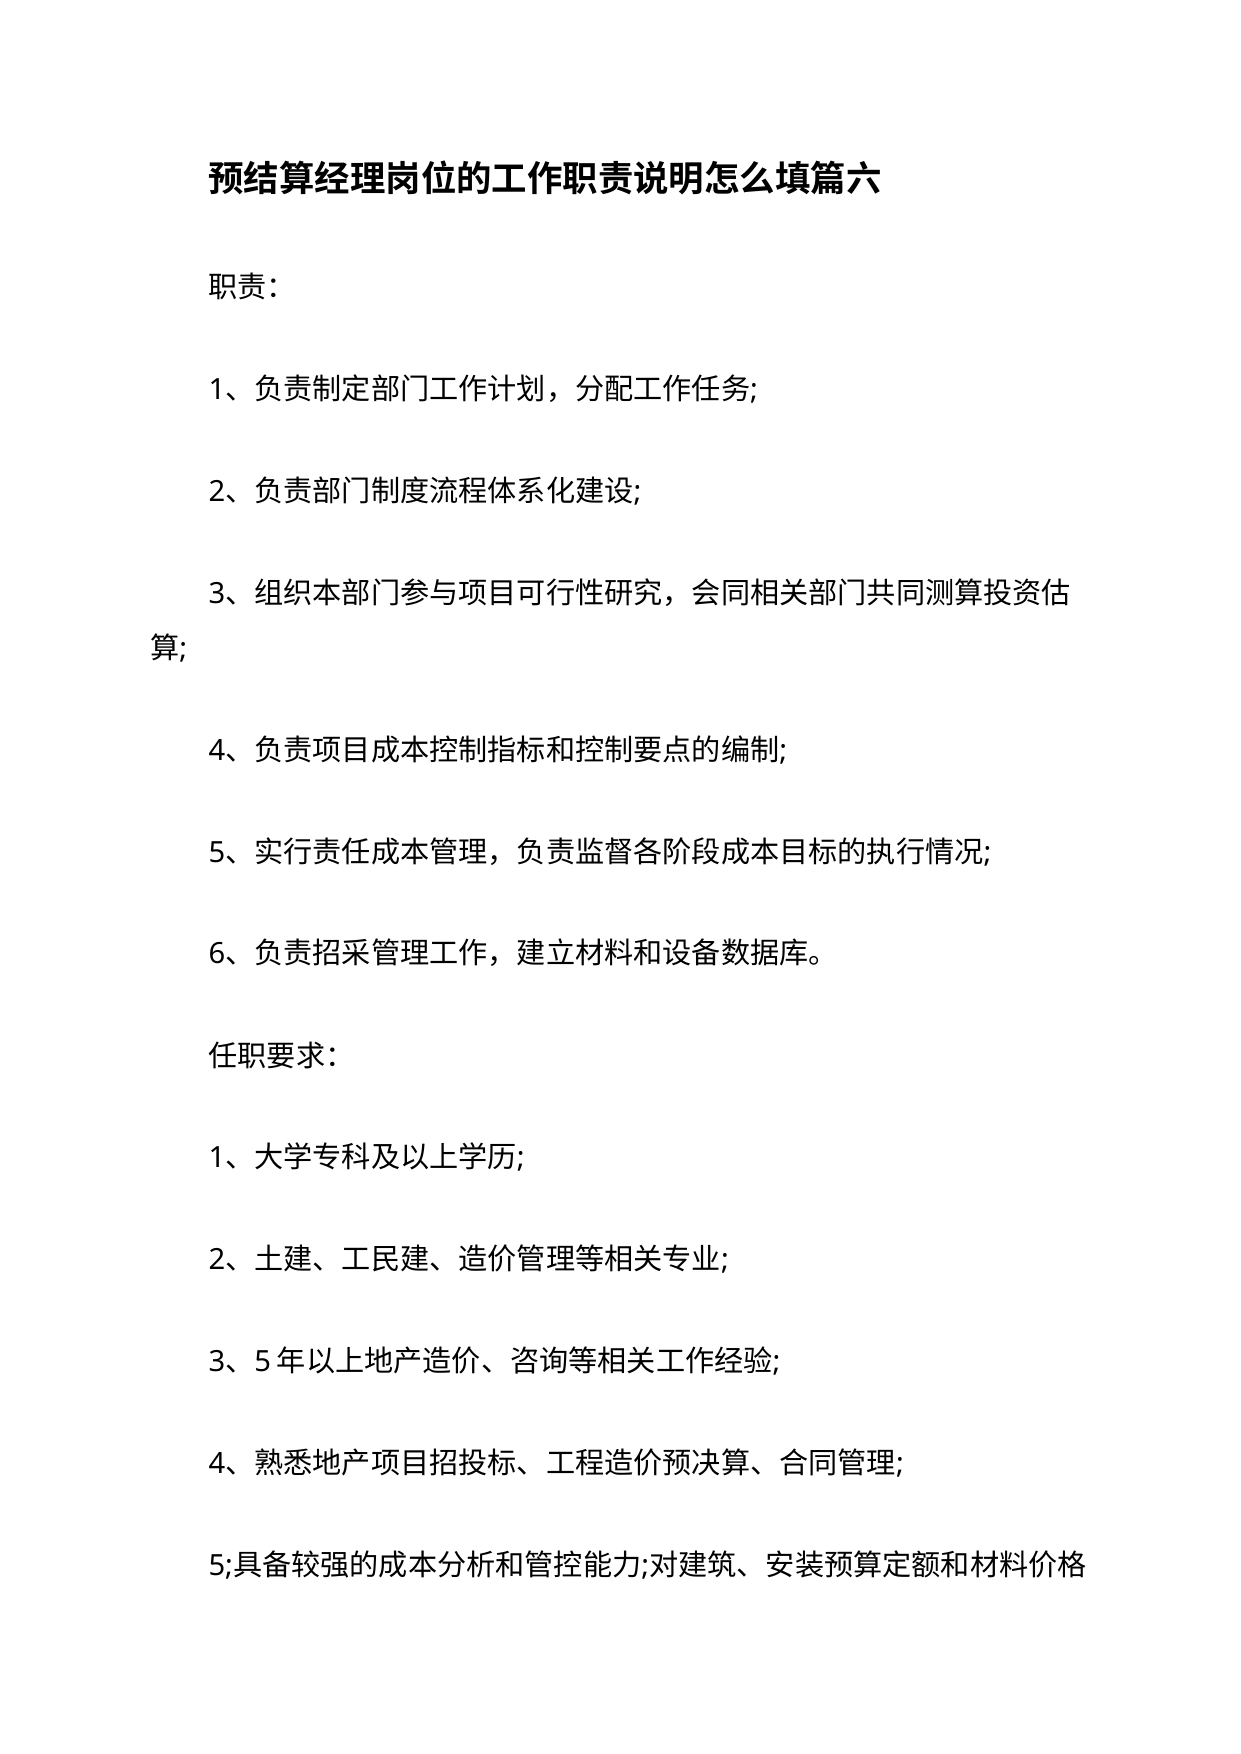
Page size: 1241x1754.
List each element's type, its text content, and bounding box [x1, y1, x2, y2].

text 任职要求： [150, 1032, 1090, 1074]
text 6、负责招采管理工作，建立材料和设备数据库。 [150, 930, 1090, 972]
text 1、大学专科及以上学历; [150, 1134, 1090, 1176]
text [150, 1542, 1090, 1584]
text 4、熟悉地产项目招投标、工程造价预决算、合同管理; [150, 1440, 1090, 1482]
text 职责： [150, 263, 1090, 306]
text 4、负责项目成本控制指标和控制要点的编制; [150, 726, 1090, 768]
text 5、实行责任成本管理，负责监督各阶段成本目标的执行情况; [150, 828, 1090, 871]
text 2、土建、工民建、造价管理等相关专业; [150, 1236, 1090, 1278]
text 2、负责部门制度流程体系化建设; [150, 467, 1090, 509]
text 1、负责制定部门工作计划，分配工作任务; [150, 365, 1090, 408]
text 预结算经理岗位的工作职责说明怎么填篇六 [150, 150, 1090, 201]
text 3、5年以上地产造价、咨询等相关工作经验; [150, 1338, 1090, 1380]
text 3、组织本部门参与项目可行性研究，会同相关部门共同测算投资估算; [150, 569, 1090, 667]
